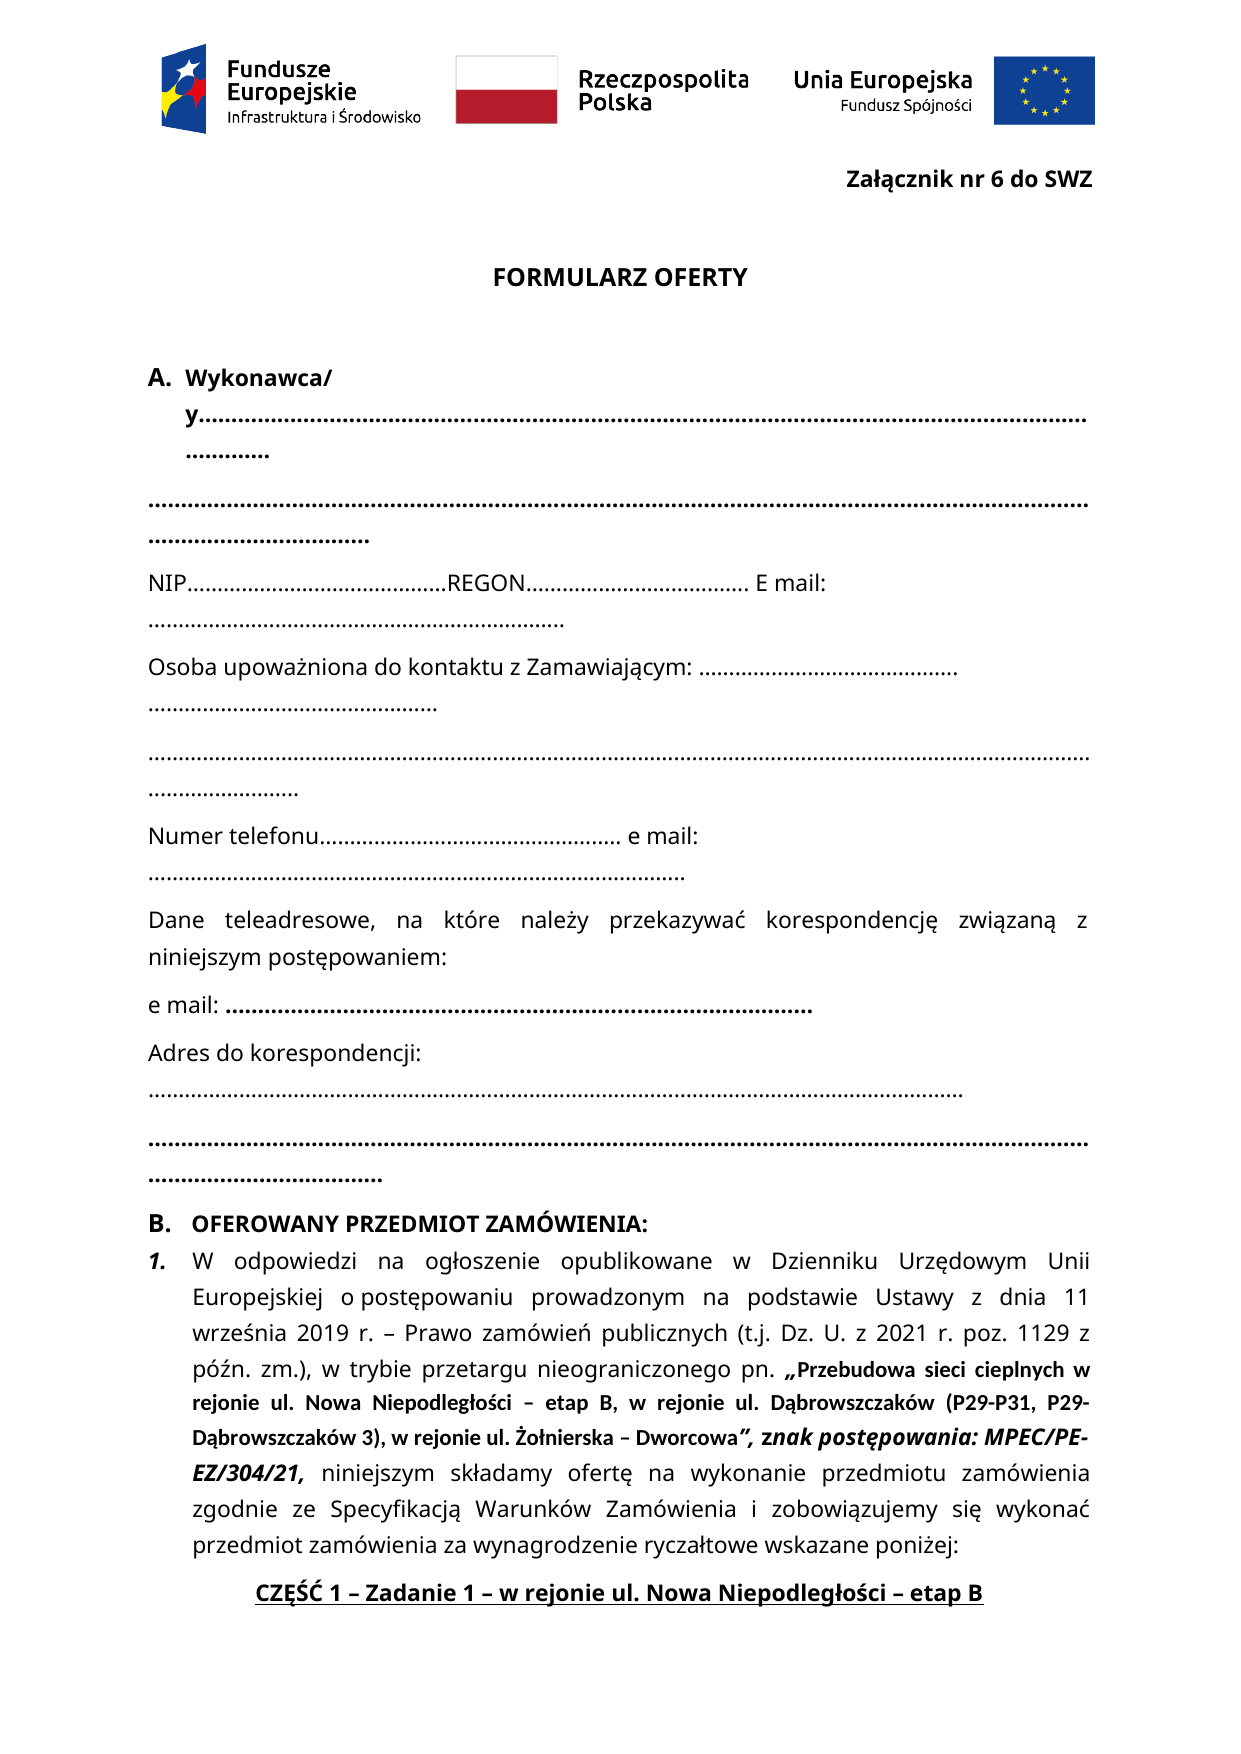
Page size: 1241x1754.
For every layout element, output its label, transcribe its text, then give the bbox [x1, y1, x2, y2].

text FORMULARZ OFERTY [148, 259, 1093, 293]
text ………………………………………………………………………………………………………………………………………………….………… [148, 483, 1093, 550]
text CZĘŚĆ 1 – Zadanie 1 – w rejonie ul. Nowa Niepodległości – etap B [148, 1577, 1091, 1609]
text Osoba upoważniona do kontaktu z Zamawiającym: …………………………………….………………………………………… [148, 651, 1093, 718]
text Załącznik nr 6 do SWZ [148, 162, 1093, 194]
text Adres do korespondencji: ……………………………………………………………………………………………………………………… [148, 1037, 1093, 1104]
text …………………………………………………………………………………………………………………………………………..………………….. [148, 736, 1093, 803]
picture [161, 43, 421, 134]
list OFEROWANY PRZEDMIOT ZAMÓWIENIA: [148, 1206, 1093, 1240]
list Wykonawca/y………………………………………………………………………………………………………………………..………… [148, 359, 1093, 465]
text ……………………………………………………………………………………………………………………………………………………………… [148, 1122, 1088, 1189]
text NIP…………………….………………REGON………………………………. E mail:……………………………………….………………….. [148, 567, 1093, 634]
text Dane teleadresowe, na które należy przekazywać korespondencję związaną z niniejszym postępowaniem: [148, 904, 1088, 972]
picture [455, 55, 749, 124]
text e mail: ……………………………………………………………………………… [148, 989, 1088, 1020]
list W odpowiedzi na ogłoszenie opublikowane w Dzienniku Urzędowym Unii Europejskiej o postępowaniu prowadzonym na podstawie Ustawy z dnia 11 września 2019 r. – Prawo zamówień publicznych (t.j. Dz. U. z 2021 r. poz. 1129 z późn. zm.), w trybie przetargu nieograniczonego pn. „Przebudowa sieci cieplnych w rejonie ul. Nowa Niepodległości – etap B, w rejonie ul. Dąbrowszczaków (P29-P31, P29-Dąbrowszczaków 3), w rejonie ul. Żołnierska – Dworcowa”, znak postępowania: MPEC/PE-EZ/304/21, niniejszym składamy ofertę na wykonanie przedmiotu zamówienia zgodnie ze Specyfikacją Warunków Zamówienia i zobowiązujemy się wykonać przedmiot zamówienia za wynagrodzenie ryczałtowe wskazane poniżej: [148, 1245, 1091, 1560]
text Numer telefonu………………………………………….. e mail: …………………………………………………………………………….. [148, 820, 1093, 887]
picture [794, 56, 1095, 125]
